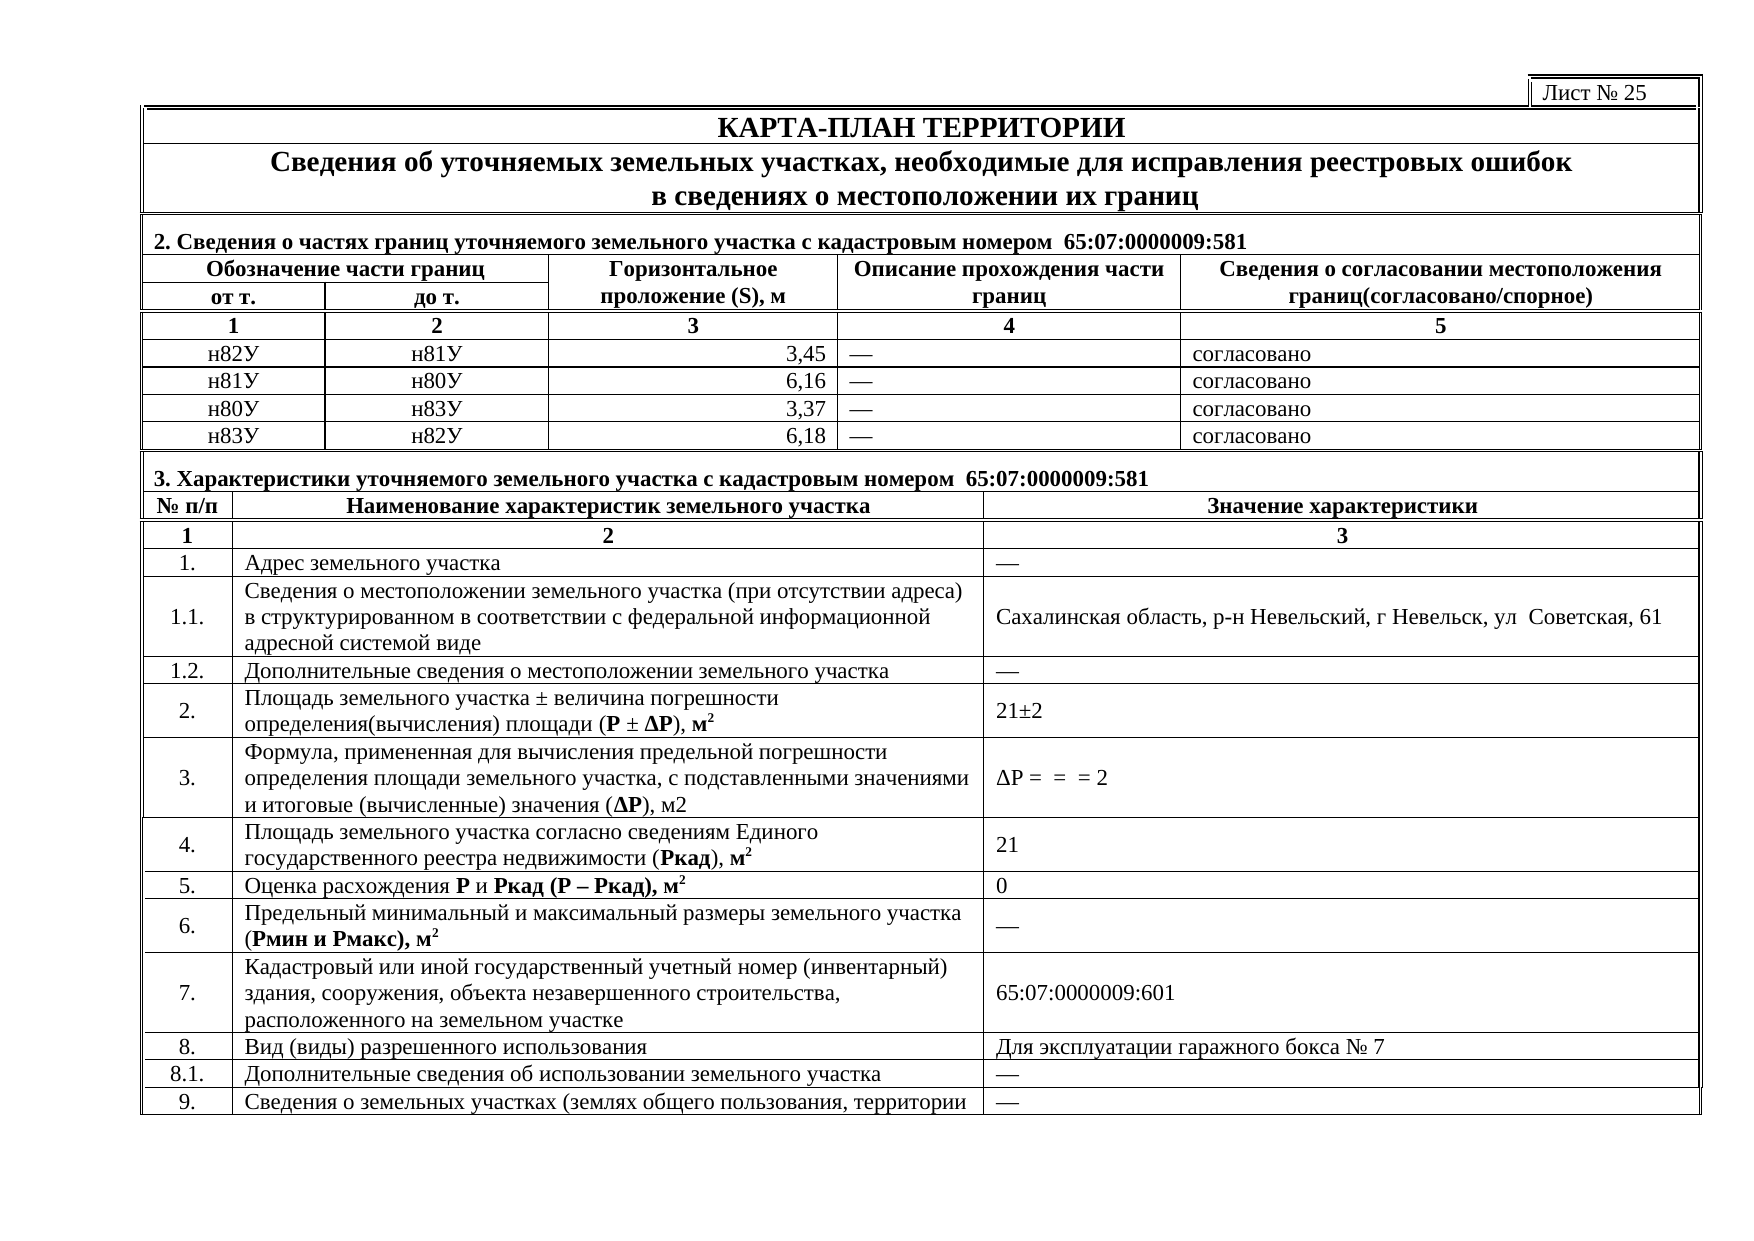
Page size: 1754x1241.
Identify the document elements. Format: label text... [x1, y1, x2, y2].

table_header 3. Характеристики уточняемого земельного участка с кадастровым номером 65:07:0000009:581 [144, 452, 1698, 491]
table_cell — [838, 395, 1180, 421]
table_header 5 [1181, 313, 1699, 339]
table_cell Оценка расхождения Р и Ркад (Р – Ркад), м2 [233, 872, 983, 898]
table_cell согласовано [1181, 340, 1699, 366]
table_cell 6,16 [549, 368, 837, 394]
table_cell н81У [143, 368, 324, 394]
table_cell 3. [144, 738, 232, 817]
table_cell н80У [143, 395, 324, 421]
table_cell 21±2 [984, 684, 1698, 737]
table_cell Для эксплуатации гаражного бокса № 7 [984, 1033, 1698, 1059]
table_cell Наименование характеристик земельного участка [233, 492, 983, 518]
table_cell ΔP = = = 2 [984, 738, 1698, 817]
table_cell н80У [326, 368, 548, 394]
table_cell Предельный минимальный и максимальный размеры земельного участка (Рмин и Рмакс), м2 [233, 899, 983, 952]
table_header 3 [984, 522, 1698, 548]
table_cell 21 [984, 818, 1698, 871]
table_cell Сведения о согласовании местоположения границ(согласовано/спорное) [1181, 255, 1699, 309]
table_cell — [984, 899, 1698, 952]
table_header 2 [233, 522, 983, 548]
table_header 3 [549, 313, 837, 339]
table_cell — [838, 368, 1180, 394]
table_cell н81У [326, 340, 548, 366]
table_cell 1. [144, 549, 232, 576]
table_cell 0 [984, 872, 1698, 898]
table_cell Кадастровый или иной государственный учетный номер (инвентарный) здания, сооружения, объекта незавершенного строительства, расположенного на земельном участке [233, 953, 983, 1032]
table_cell Площадь земельного участка ± величина погрешности определения(вычисления) площади (Р ± ΔР), м2 [233, 684, 983, 737]
table_cell 6,18 [549, 422, 837, 448]
table_cell — [984, 657, 1698, 683]
table_cell — [984, 1088, 1699, 1114]
table_header 1 [144, 522, 232, 548]
table_cell 6. [143, 898, 232, 952]
table_cell — [984, 1060, 1698, 1087]
table_cell Вид (виды) разрешенного использования [233, 1033, 983, 1059]
table_header 2 [326, 313, 548, 339]
table_cell — [838, 340, 1180, 366]
table_cell 8. [143, 1032, 232, 1059]
table_cell согласовано [1181, 368, 1699, 394]
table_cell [233, 1088, 983, 1114]
table_cell Обозначение части границ [143, 255, 548, 282]
table_cell согласовано [1181, 422, 1699, 448]
table_cell 1.1. [144, 577, 232, 656]
table_cell н82У [326, 422, 548, 448]
table_cell 9. [143, 1087, 232, 1114]
table_cell 7. [143, 952, 232, 1032]
table_cell Адрес земельного участка [233, 549, 983, 576]
table_cell Площадь земельного участка согласно сведениям Единого государственного реестра недвижимости (Ркад), м2 [233, 818, 983, 871]
table_cell Описание прохождения части границ [838, 255, 1180, 309]
table_cell 3,37 [549, 395, 837, 421]
table_cell 5. [143, 871, 232, 898]
table_header 2. Сведения о частях границ уточняемого земельного участка с кадастровым номером 65:07:0000009:581 [143, 215, 1699, 254]
table_header 1 [143, 313, 324, 339]
table_cell Дополнительные сведения о местоположении земельного участка [233, 657, 983, 683]
table_cell Горизонтальное проложение (S), м [549, 255, 837, 309]
table_cell 2. [144, 684, 232, 737]
table_cell 1.2. [144, 657, 232, 683]
table_cell до т. [326, 283, 548, 309]
table_cell 4. [143, 818, 232, 871]
table_cell 3,45 [549, 340, 837, 366]
table_cell н83У [143, 422, 324, 448]
table_cell — [838, 422, 1180, 448]
table_cell № п/п [144, 492, 232, 518]
table_cell 8.1. [143, 1059, 232, 1087]
table_cell — [984, 549, 1698, 576]
table_cell Формула, примененная для вычисления предельной погрешности определения площади земельного участка, с подставленными значениями и итоговые (вычисленные) значения (ΔР), м2 [233, 738, 983, 817]
table_cell согласовано [1181, 395, 1699, 421]
table_cell от т. [143, 283, 324, 309]
table_cell Сведения о местоположении земельного участка (при отсутствии адреса) в структурированном в соответствии с федеральной информационной адресной системой виде [233, 577, 983, 656]
table_cell н82У [143, 340, 324, 366]
table_cell Значение характеристики [984, 492, 1698, 518]
table_header 4 [838, 313, 1180, 339]
table_cell Дополнительные сведения об использовании земельного участка [233, 1060, 983, 1087]
table_cell н83У [326, 395, 548, 421]
table_cell Сахалинская область, р-н Невельский, г Невельск, ул Советская, 61 [984, 577, 1698, 656]
table_cell 65:07:0000009:601 [984, 953, 1698, 1032]
